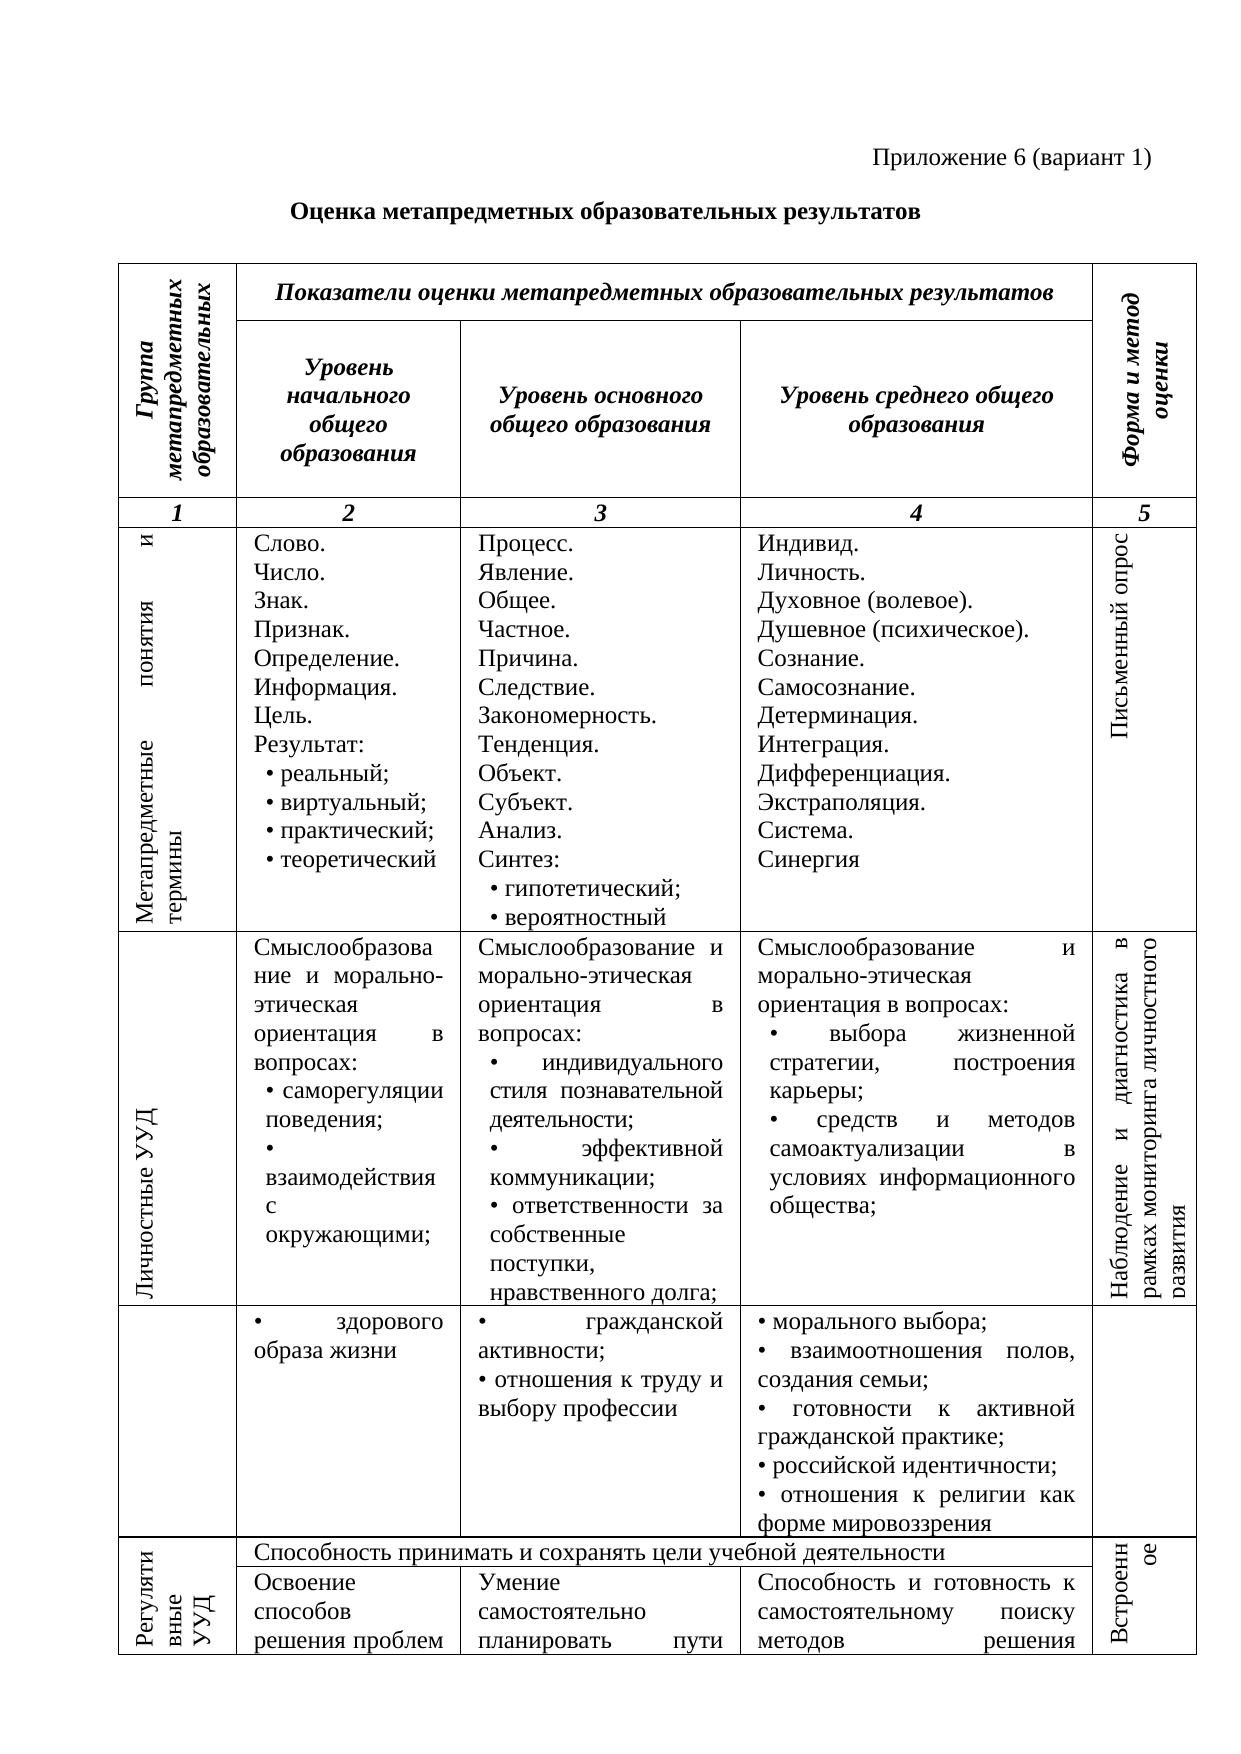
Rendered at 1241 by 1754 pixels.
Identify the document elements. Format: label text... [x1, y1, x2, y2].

table_cell Умение самостоятельно планировать пути достижения целей, осознанно выбирать наиболее эффективные способы решения учебных и познавательных задач [461, 1567, 740, 1653]
table_cell • морального выбора; • взаимоотношения полов, создания семьи; • готовности к активной гражданской практике; • российской идентичности; • отношения к религии как форме мировоззрения [741, 1306, 1092, 1536]
table_cell Уровень начального общего образования [237, 321, 460, 497]
table_cell Встроенное педагогическое наблюдение [1093, 1538, 1196, 1653]
table_cell Письменный опрос [1093, 528, 1196, 931]
table_cell Метапредметные понятия и термины [119, 528, 236, 931]
table_cell Смыслообразование и морально-этическая ориентация в вопросах: • индивидуального стиля познавательной деятельности; • эффективной коммуникации; • ответственности за собственные поступки, нравственного долга; [461, 932, 740, 1305]
table_cell Смыслообразование и морально-этическая ориентация в вопросах: • выбора жизненной стратегии, построения карьеры; • средств и методов самоактуализации в условиях информационного общества; [741, 932, 1092, 1305]
table_cell 1 [119, 498, 236, 527]
table_cell Личностные УУД [119, 932, 236, 1305]
table_cell 4 [741, 498, 1092, 527]
table_cell Процесс. Явление. Общее. Частное. Причина. Следствие. Закономерность. Тенденция. Объект. Субъект. Анализ. Синтез: • гипотетический; • вероятностный [461, 528, 740, 931]
table_cell • здорового образа жизни [237, 1306, 460, 1536]
table_cell Освоение способов решения проблем творческого и поискового характера [237, 1567, 460, 1653]
table_cell Слово. Число. Знак. Признак. Определение. Информация. Цель. Результат: • реальный; • виртуальный; • практический; • теоретический [237, 528, 460, 931]
table_cell 2 [237, 498, 460, 527]
table_cell Смыслообразование и морально-этическая ориентация в вопросах: • саморегуляции поведения; • взаимодействия с окружающими; [237, 932, 460, 1305]
table_header Показатели оценки метапредметных образовательных результатов [237, 264, 1092, 320]
table_cell • гражданской активности; • отношения к труду и выбору профессии [461, 1306, 740, 1536]
table_cell Способность принимать и сохранять цели учебной деятельности [237, 1538, 1092, 1566]
table_cell 5 [1093, 498, 1196, 527]
text Оценка метапредметных образовательных результатов [59, 196, 1152, 225]
table_cell [119, 1306, 236, 1536]
table_cell [1093, 1306, 1196, 1536]
table_cell Уровень среднего общего образования [741, 321, 1092, 497]
table_header Группа метапредметных образовательных результатов [119, 264, 236, 497]
table_cell Регулятивные УУД [119, 1538, 236, 1653]
table_cell Индивид. Личность. Духовное (волевое). Душевное (психическое). Сознание. Самосознание. Детерминация. Интеграция. Дифференциация. Экстраполяция. Система. Синергия [741, 528, 1092, 931]
table_cell 3 [461, 498, 740, 527]
table_header Форма и метод оценки [1093, 264, 1196, 497]
text Приложение 6 (вариант 1) [148, 142, 1152, 171]
table_cell Наблюдение и диагностика в рамках мониторинга личностного развития [1093, 932, 1196, 1305]
table_cell Уровень основного общего образования [461, 321, 740, 497]
